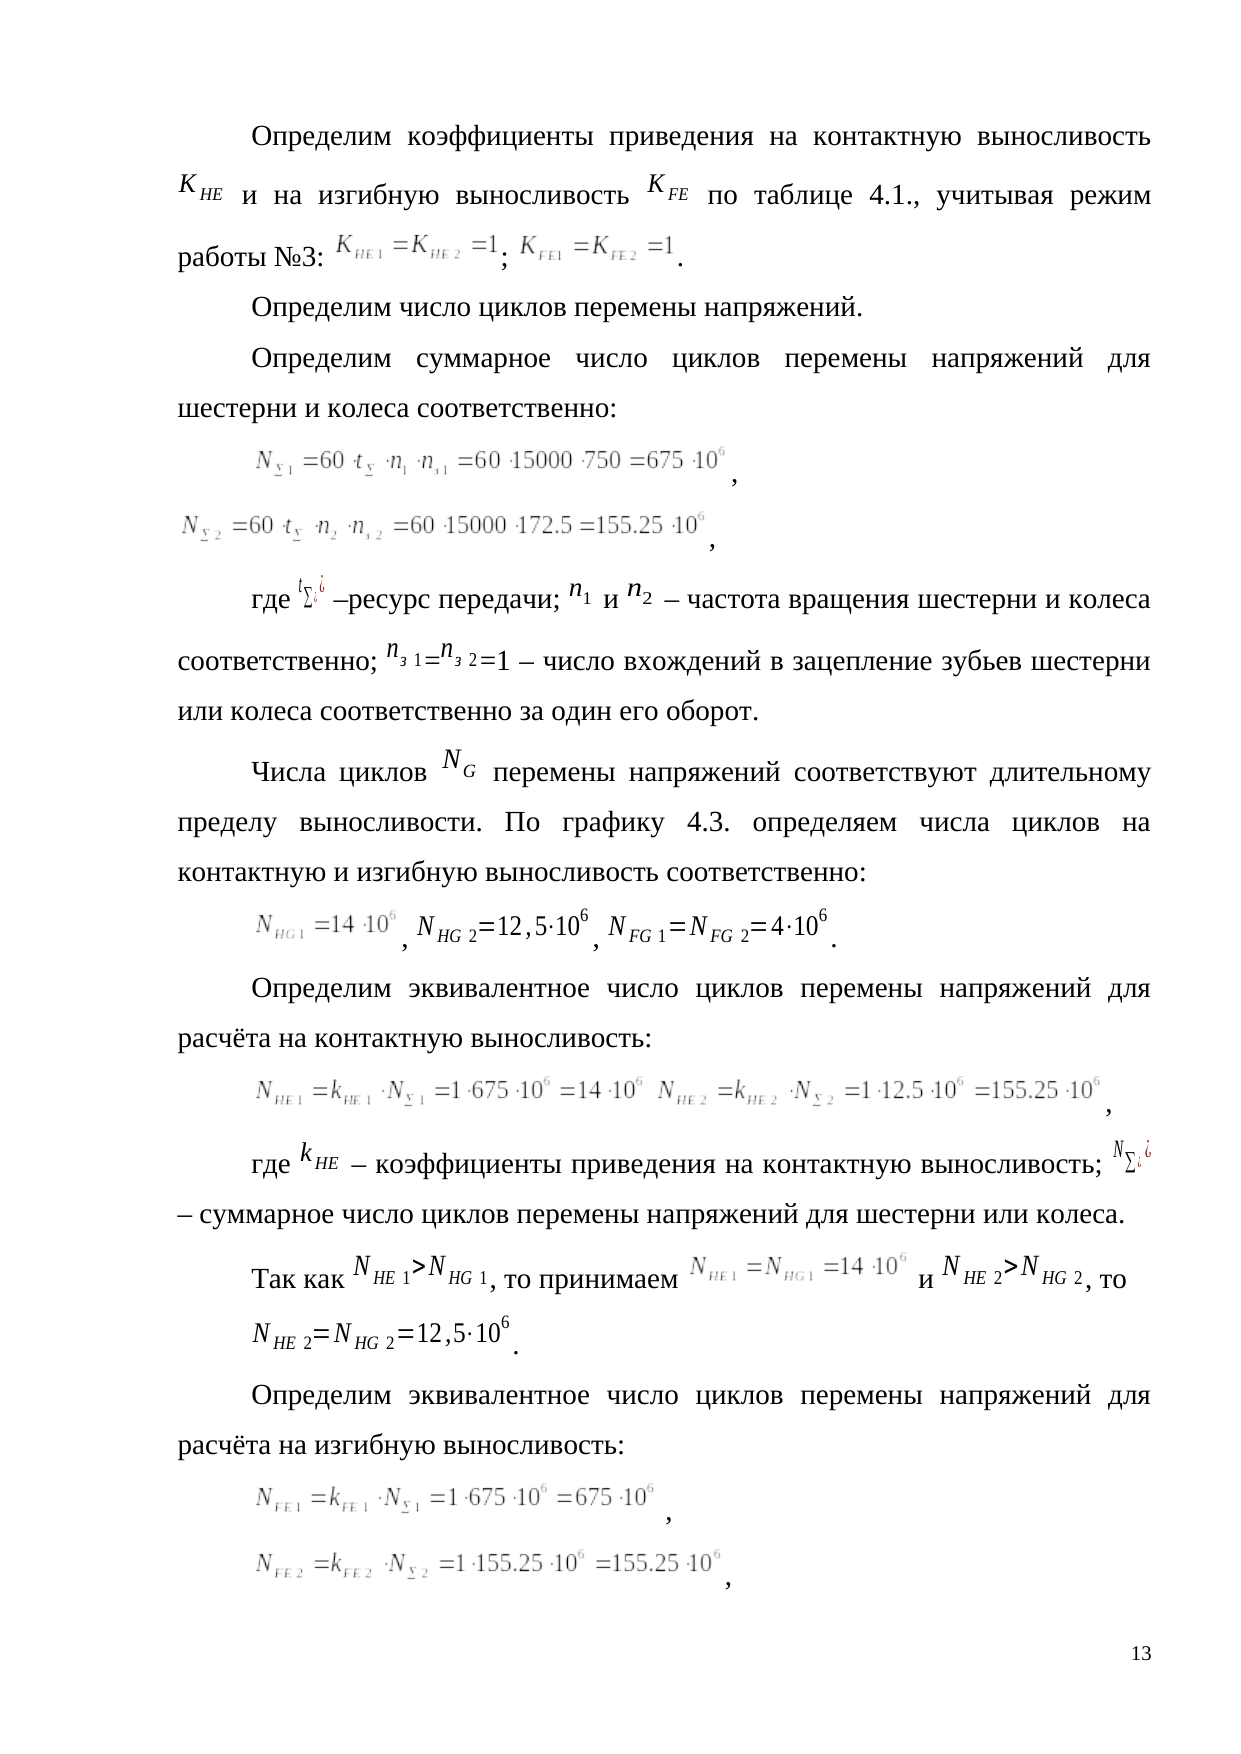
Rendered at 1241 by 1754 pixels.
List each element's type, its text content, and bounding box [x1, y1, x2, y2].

text Определим эквивалентное число циклов перемены напряжений для расчёта на контактную выносливость: [177, 970, 1152, 1054]
text Определим коэффициенты приведения на контактную выносливость и на изгибную выносливость по таблице 4.1., учитывая режим работы №3: ; . [177, 118, 1152, 273]
text . [177, 1312, 1152, 1360]
text , [177, 1543, 1152, 1591]
text где –ресурс передачи; и – частота вращения шестерни и колеса соответственно; ==1 – число вхождений в зацепление зубьев шестерни или колеса соответственно за один его оборот. [177, 571, 1152, 727]
text Так как , то принимаем и , то [177, 1247, 1152, 1295]
text , , . [177, 905, 1152, 953]
text Числа циклов перемены напряжений соответствуют длительному пределу выносливости. По графику 4.3. определяем числа циклов на контактную и изгибную выносливость соответственно: [177, 744, 1152, 888]
text , [177, 1478, 1152, 1526]
text Определим суммарное число циклов перемены напряжений для шестерни и колеса соответственно: [177, 340, 1152, 424]
text Определим число циклов перемены напряжений. [177, 289, 1152, 323]
text где – коэффициенты приведения на контактную выносливость; – суммарное число циклов перемены напряжений для шестерни или колеса. [177, 1136, 1152, 1230]
text , [177, 1071, 1152, 1119]
text , , [177, 440, 1152, 554]
text Определим эквивалентное число циклов перемены напряжений для расчёта на изгибную выносливость: [177, 1377, 1152, 1461]
